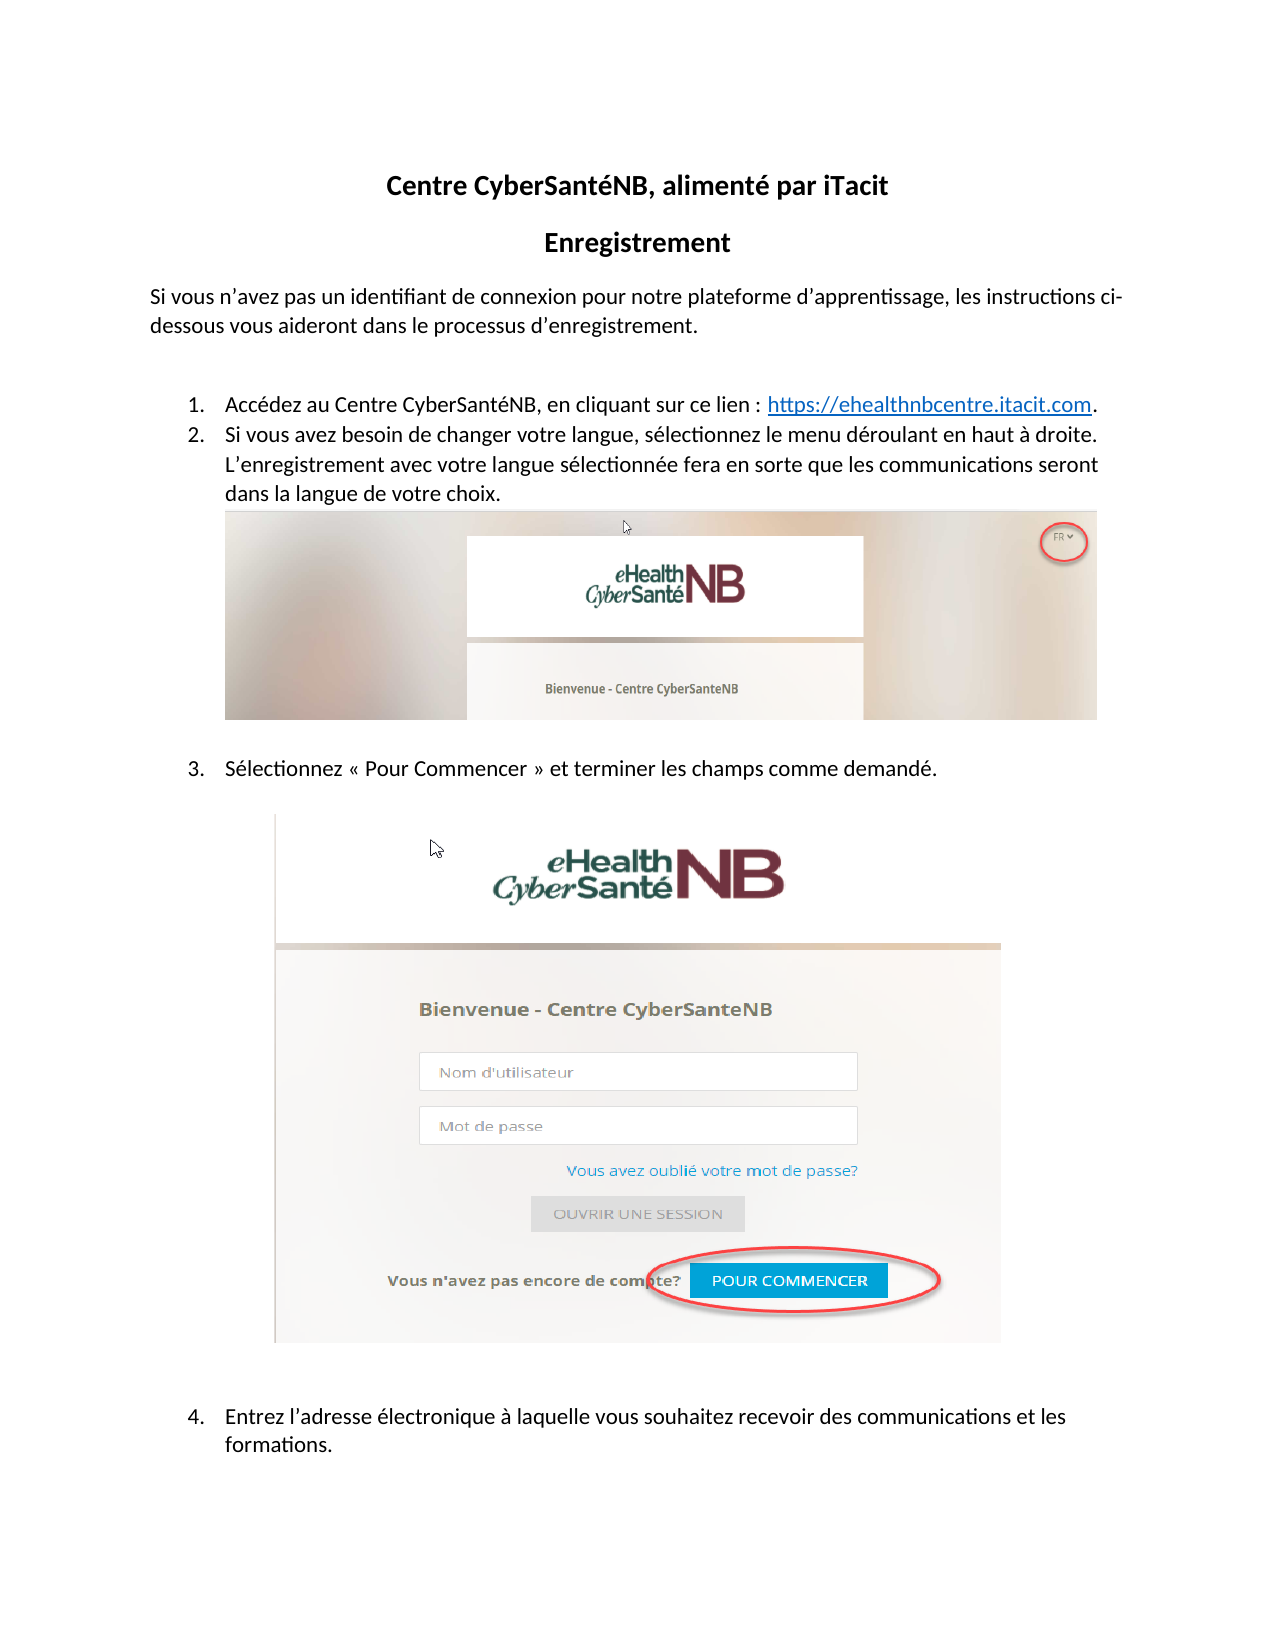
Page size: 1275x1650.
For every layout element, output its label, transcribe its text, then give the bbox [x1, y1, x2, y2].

picture [225, 509, 1097, 720]
list Accédez au Centre CyberSantéNB, en cliquant sur ce lien : https://ehealthnbcentre.itacit.com. [187, 390, 1135, 418]
text Centre CyberSantéNB, alimenté par iTacit [150, 167, 1125, 203]
text Si vous n’avez pas un identifiant de connexion pour notre plateforme d’apprentissage, les instructions ci-dessous vous aideront dans le processus d’enregistrement. [150, 282, 1125, 339]
list Entrez l’adresse électronique à laquelle vous souhaitez recevoir des communications et les formations. [187, 1402, 1135, 1458]
picture [274, 814, 1001, 1343]
list Sélectionnez « Pour Commencer » et terminer les champs comme demandé. [187, 754, 1135, 782]
text Enregistrement [150, 224, 1125, 260]
list Si vous avez besoin de changer votre langue, sélectionnez le menu déroulant en haut à droite. L’enregistrement avec votre langue sélectionnée fera en sorte que les communications seront dans la langue de votre choix. [187, 420, 1135, 507]
